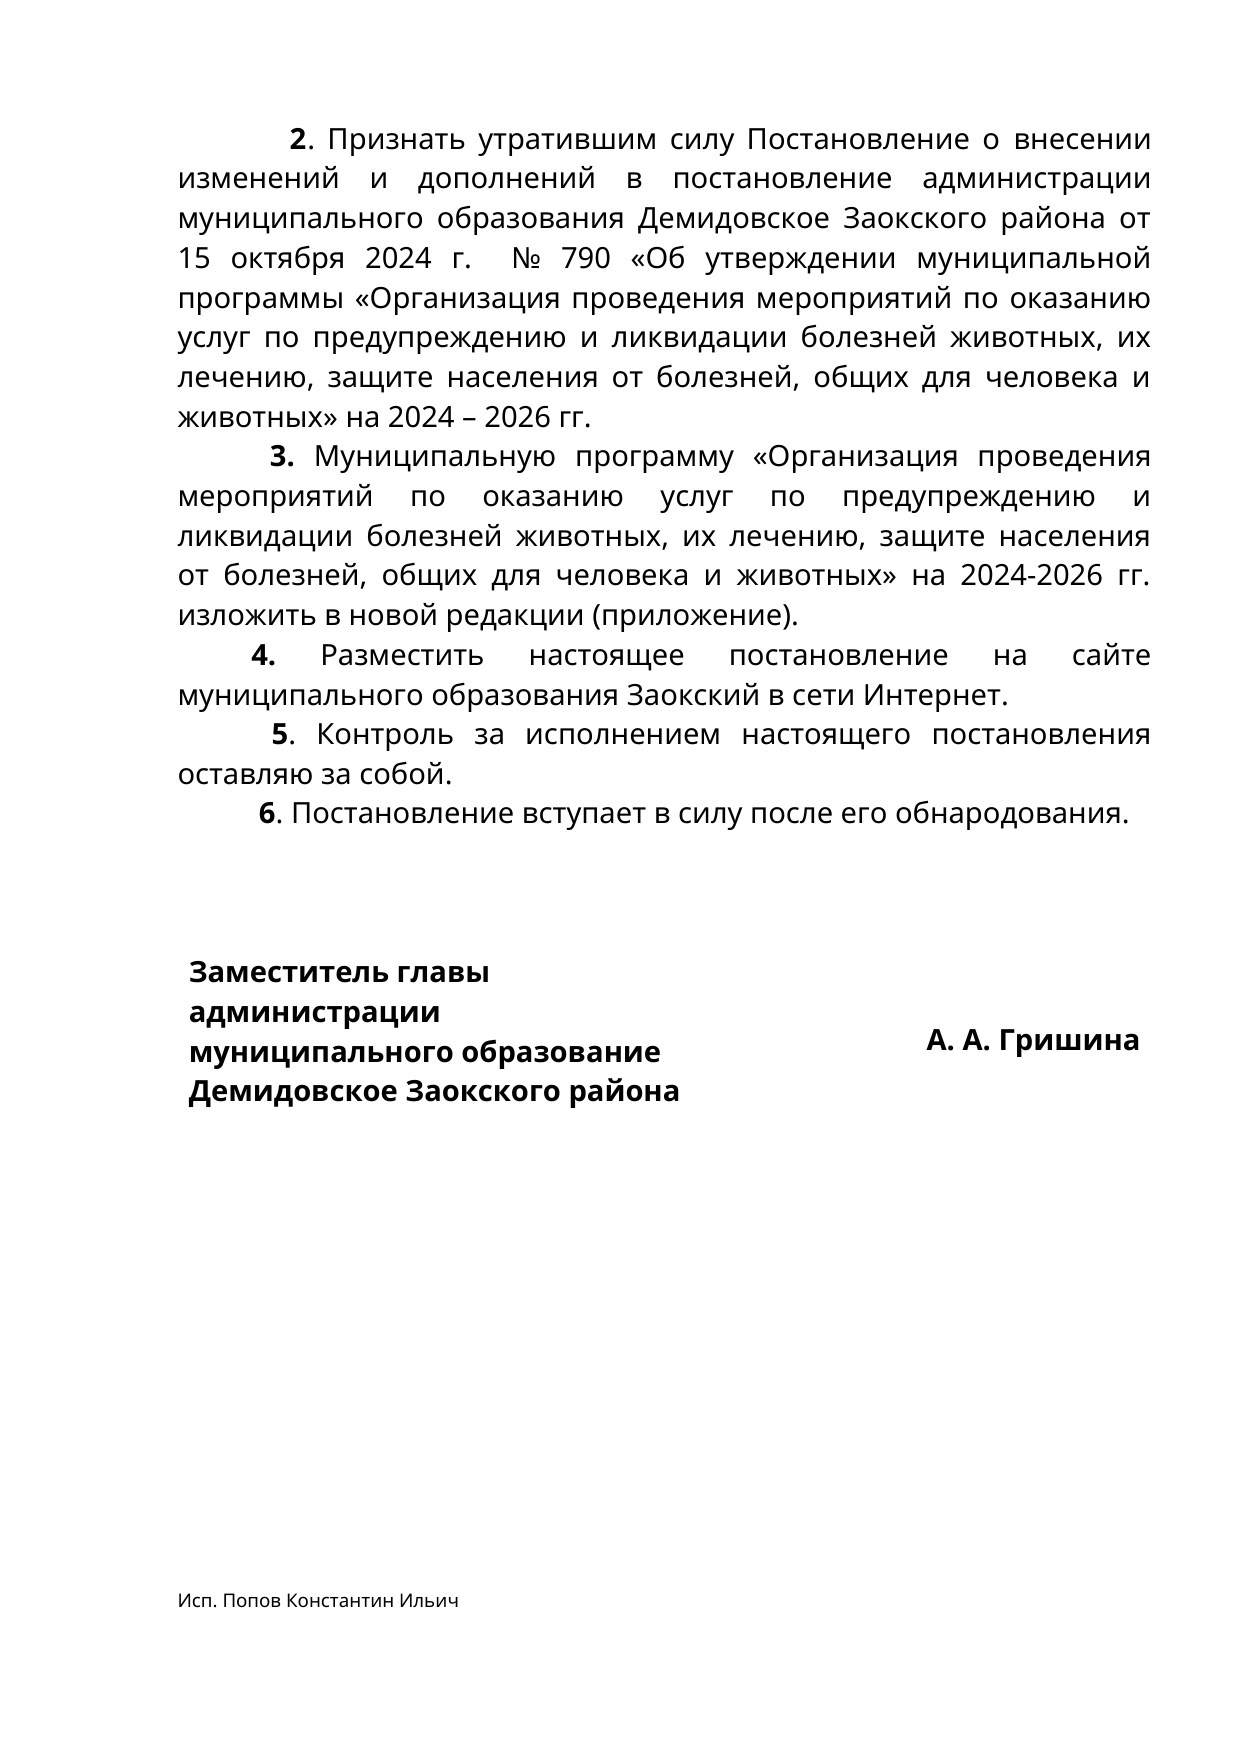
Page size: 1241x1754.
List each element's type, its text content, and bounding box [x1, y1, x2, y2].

text 6. Постановление вступает в силу после его обнародования. [177, 793, 1152, 832]
text Исп. Попов Константин Ильич [177, 1587, 1152, 1613]
text 5. Контроль за исполнением настоящего постановления оставляю за собой. [177, 713, 1152, 793]
text 4. Разместить настоящее постановление на сайте муниципального образования Заокский в сети Интернет. [177, 634, 1152, 713]
table_header Заместитель главы администрации муниципального образование Демидовское Заокского района [177, 952, 694, 1110]
text 3. Муниципальную программу «Организация проведения мероприятий по оказанию услуг по предупреждению и ликвидации болезней животных, их лечению, защите населения от болезней, общих для человека и животных» на 2024-2026 гг. изложить в новой редакции (приложение). [177, 436, 1152, 634]
text 2. Признать утратившим силу Постановление о внесении изменений и дополнений в постановление администрации муниципального образования Демидовское Заокского района от 15 октября 2024 г. № 790 «Об утверждении муниципальной программы «Организация проведения мероприятий по оказанию услуг по предупреждению и ликвидации болезней животных, их лечению, защите населения от болезней, общих для человека и животных» на 2024 – 2026 гг. [177, 118, 1152, 436]
table_header А. А. Гришина [694, 952, 1152, 1110]
